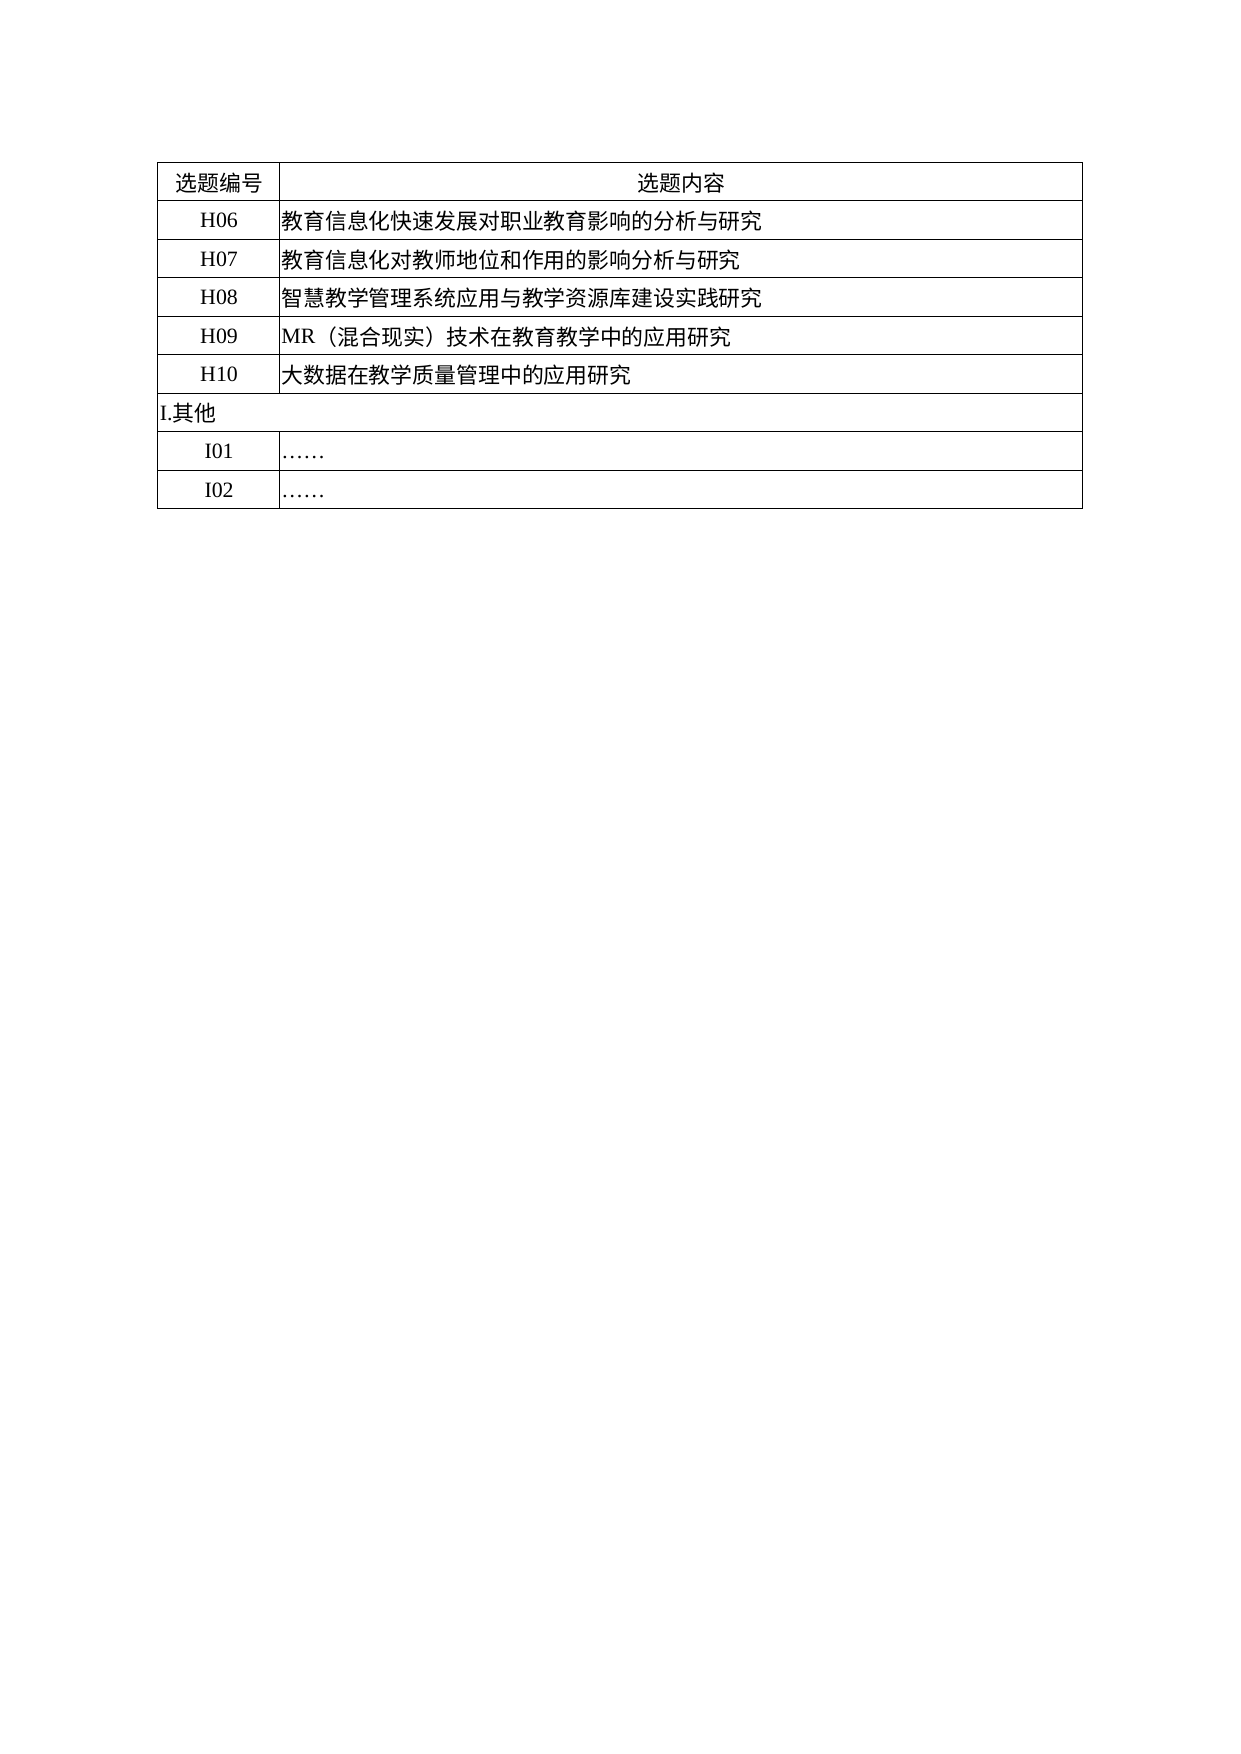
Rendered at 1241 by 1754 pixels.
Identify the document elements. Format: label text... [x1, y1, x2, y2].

table_cell I01 [158, 432, 279, 469]
table_cell …… [280, 471, 1082, 508]
table_cell H07 [158, 240, 279, 277]
table_cell H08 [158, 278, 279, 316]
table_cell …… [280, 432, 1082, 469]
table_cell MR（混合现实）技术在教育教学中的应用研究 [280, 317, 1082, 354]
table_header 选题编号 [158, 163, 279, 200]
table_cell 智慧教学管理系统应用与教学资源库建设实践研究 [280, 278, 1082, 316]
table_cell H09 [158, 317, 279, 354]
table_cell I.其他 [158, 394, 1082, 431]
table_cell 教育信息化快速发展对职业教育影响的分析与研究 [280, 201, 1082, 239]
table_cell H06 [158, 201, 279, 239]
table_cell I02 [158, 471, 279, 508]
table_cell H10 [158, 355, 279, 393]
table_cell 大数据在教学质量管理中的应用研究 [280, 355, 1082, 393]
table_cell 教育信息化对教师地位和作用的影响分析与研究 [280, 240, 1082, 277]
table_header 选题内容 [280, 163, 1082, 200]
